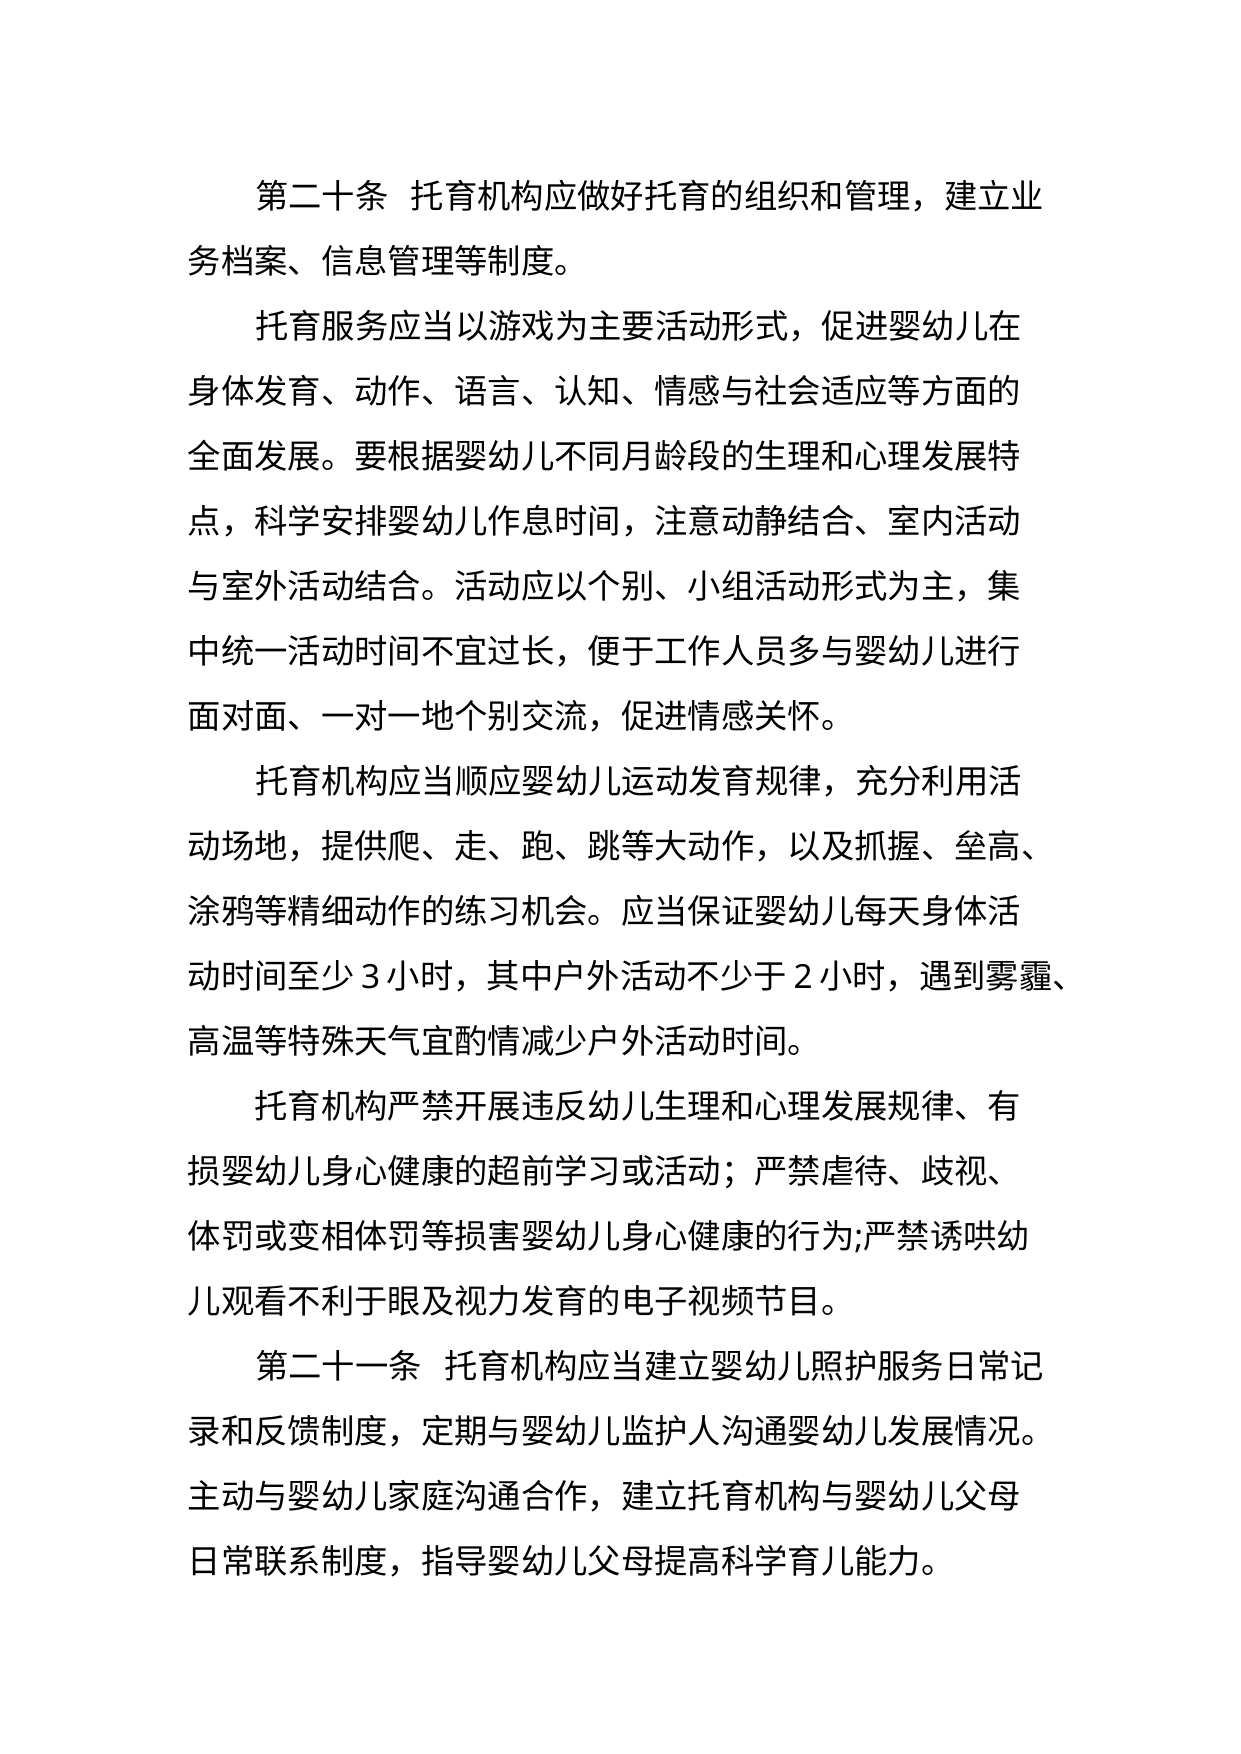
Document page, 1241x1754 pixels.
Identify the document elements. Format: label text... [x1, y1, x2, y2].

text 托育机构严禁开展违反幼儿生理和心理发展规律、有损婴幼儿身心健康的超前学习或活动；严禁虐待、歧视、体罚或变相体罚等损害婴幼儿身心健康的行为;严禁诱哄幼儿观看不利于眼及视力发育的电子视频节目。 [187, 1072, 1053, 1332]
text 托育机构应当顺应婴幼儿运动发育规律，充分利用活动场地，提供爬、走、跑、跳等大动作，以及抓握、垒高、涂鸦等精细动作的练习机会。应当保证婴幼儿每天身体活动时间至少3小时，其中户外活动不少于2小时，遇到雾霾、高温等特殊天气宜酌情减少户外活动时间。 [187, 747, 1053, 1072]
text 第二十条 托育机构应做好托育的组织和管理，建立业务档案、信息管理等制度。 [187, 162, 1053, 292]
text 托育服务应当以游戏为主要活动形式，促进婴幼儿在身体发育、动作、语言、认知、情感与社会适应等方面的全面发展。要根据婴幼儿不同月龄段的生理和心理发展特点，科学安排婴幼儿作息时间，注意动静结合、室内活动与室外活动结合。活动应以个别、小组活动形式为主，集中统一活动时间不宜过长，便于工作人员多与婴幼儿进行面对面、一对一地个别交流，促进情感关怀。 [187, 292, 1053, 747]
text 第二十一条 托育机构应当建立婴幼儿照护服务日常记录和反馈制度，定期与婴幼儿监护人沟通婴幼儿发展情况。主动与婴幼儿家庭沟通合作，建立托育机构与婴幼儿父母日常联系制度，指导婴幼儿父母提高科学育儿能力。 [187, 1332, 1053, 1592]
